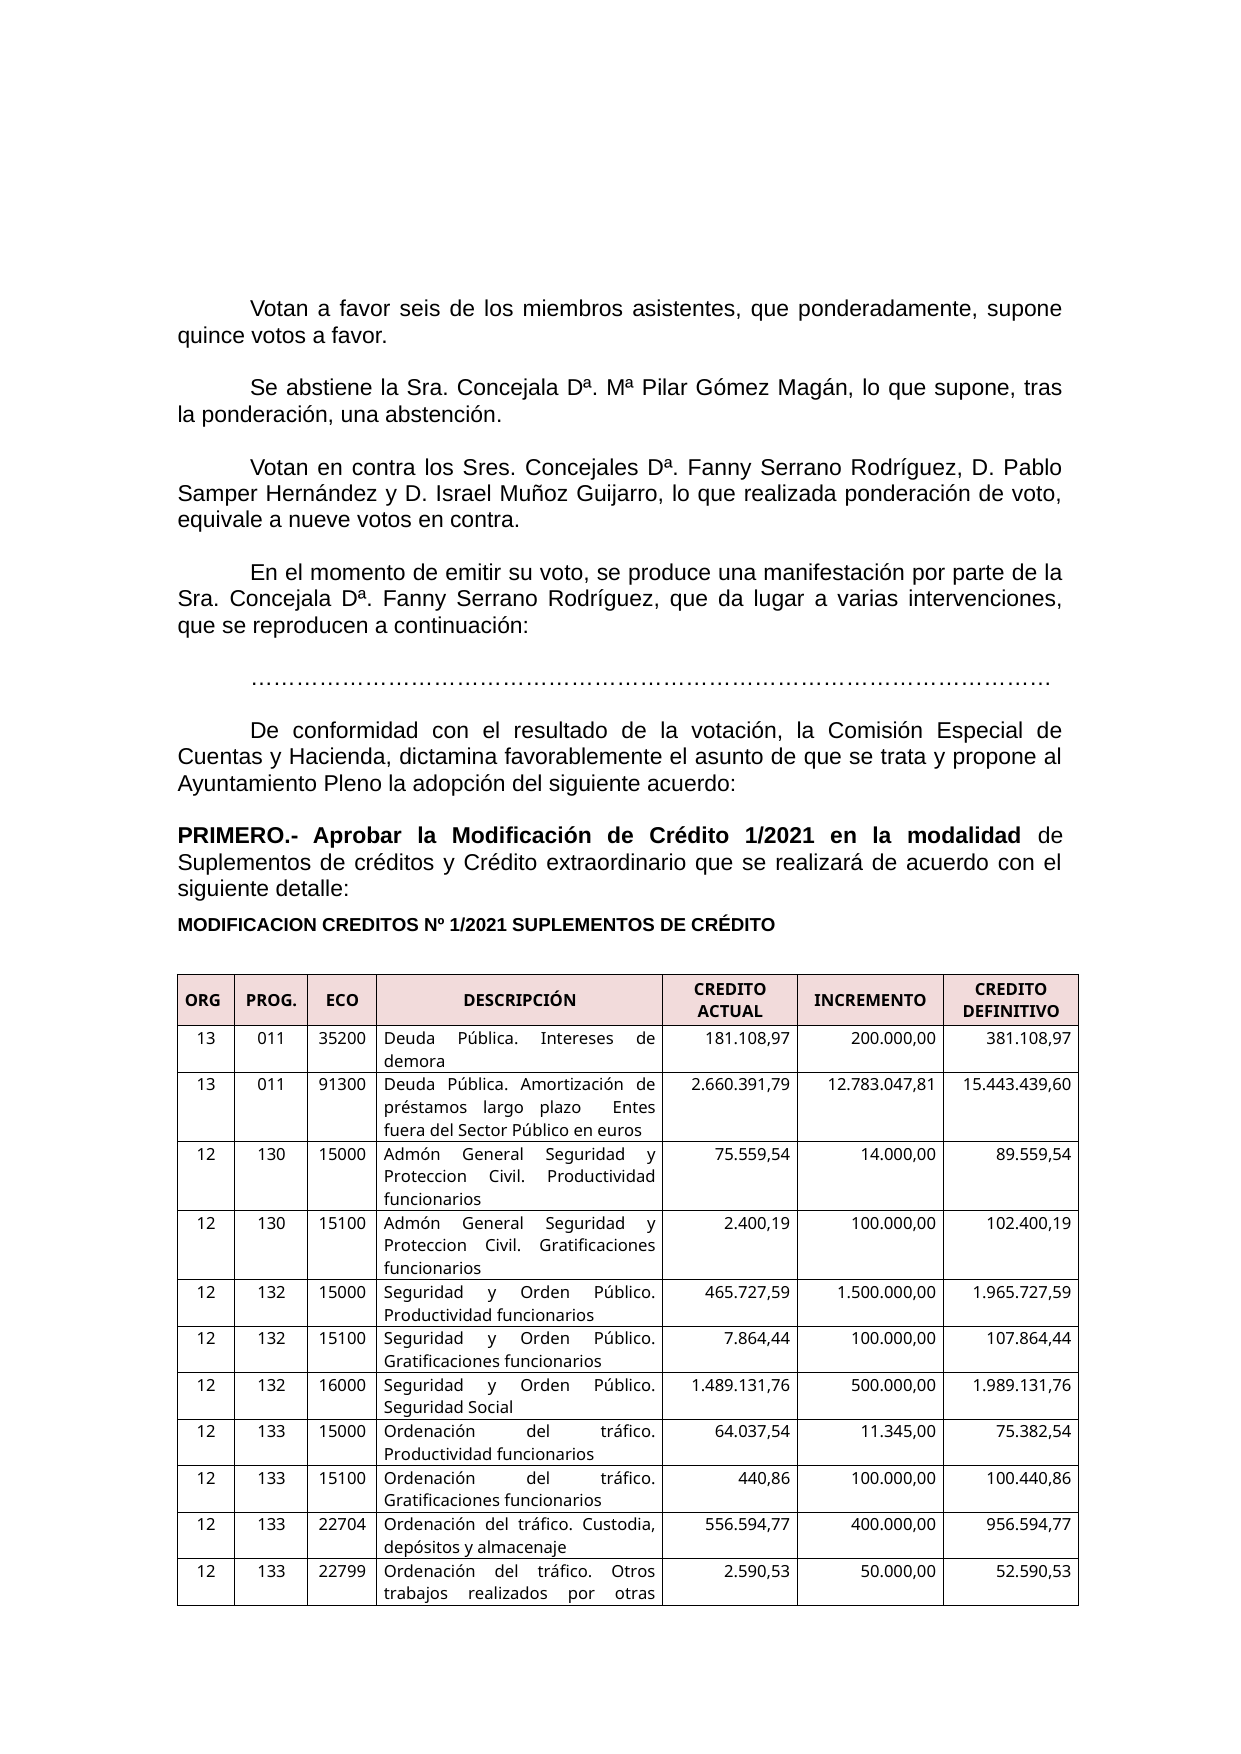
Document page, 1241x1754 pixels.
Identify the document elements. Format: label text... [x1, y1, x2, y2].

table_cell 12 [178, 1142, 234, 1210]
table_cell 12 [178, 1327, 234, 1372]
table_cell 133 [235, 1513, 307, 1558]
table_header PROG. [235, 975, 307, 1025]
table_cell Ordenación del tráfico. Otros trabajos realizados por otras empresas y profesionales [377, 1559, 662, 1604]
table_cell 2.400,19 [663, 1211, 797, 1279]
table_cell 011 [235, 1026, 307, 1072]
table_cell 100.000,00 [798, 1211, 943, 1279]
table_cell 1.500.000,00 [798, 1280, 943, 1326]
table_cell 12 [178, 1513, 234, 1558]
table_cell 400.000,00 [798, 1513, 943, 1558]
table_cell Admón General Seguridad y Proteccion Civil. Gratificaciones funcionarios [377, 1211, 662, 1279]
table_cell 381.108,97 [944, 1026, 1078, 1072]
table_cell 12 [178, 1466, 234, 1512]
table_cell 130 [235, 1142, 307, 1210]
table_cell 91300 [308, 1073, 376, 1141]
table_cell 556.594,77 [663, 1513, 797, 1558]
table_cell 15100 [308, 1211, 376, 1279]
table_cell Ordenación del tráfico. Custodia, depósitos y almacenaje [377, 1513, 662, 1558]
text De conformidad con el resultado de la votación, la Comisión Especial de Cuentas y Hacienda, dictamina favorablemente el asunto de que se trata y propone al Ayuntamiento Pleno la adopción del siguiente acuerdo: [177, 717, 1063, 796]
table_header CREDITO ACTUAL [663, 975, 797, 1025]
table_cell 956.594,77 [944, 1513, 1078, 1558]
table_cell 133 [235, 1466, 307, 1512]
table_cell 52.590,53 [944, 1559, 1078, 1604]
text MODIFICACION CREDITOS Nº 1/2021 SUPLEMENTOS DE CRÉDITO [177, 914, 1063, 936]
table_cell 132 [235, 1373, 307, 1419]
table_cell 12 [178, 1373, 234, 1419]
table_cell 12 [178, 1559, 234, 1604]
table_cell 500.000,00 [798, 1373, 943, 1419]
table_cell 35200 [308, 1026, 376, 1072]
table_cell 7.864,44 [663, 1327, 797, 1372]
table_header ECO [308, 975, 376, 1025]
table_cell Admón General Seguridad y Proteccion Civil. Productividad funcionarios [377, 1142, 662, 1210]
table_cell 15.443.439,60 [944, 1073, 1078, 1141]
table_cell 14.000,00 [798, 1142, 943, 1210]
table_cell 100.440,86 [944, 1466, 1078, 1512]
table_cell 011 [235, 1073, 307, 1141]
table_cell 465.727,59 [663, 1280, 797, 1326]
table_cell 1.489.131,76 [663, 1373, 797, 1419]
text PRIMERO.- Aprobar la Modificación de Crédito 1/2021 en la modalidad de Suplementos de créditos y Crédito extraordinario que se realizará de acuerdo con el siguiente detalle: [177, 822, 1063, 901]
table_header ORG [178, 975, 234, 1025]
table_cell 13 [178, 1073, 234, 1141]
table_cell 132 [235, 1327, 307, 1372]
table_cell 133 [235, 1420, 307, 1465]
table_cell Seguridad y Orden Público. Gratificaciones funcionarios [377, 1327, 662, 1372]
table_cell 440,86 [663, 1466, 797, 1512]
table_cell 75.559,54 [663, 1142, 797, 1210]
table_cell 22799 [308, 1559, 376, 1604]
table_cell 181.108,97 [663, 1026, 797, 1072]
text …………………………………………………………………………………………… [177, 664, 1063, 691]
table_cell 12 [178, 1280, 234, 1326]
table_cell 102.400,19 [944, 1211, 1078, 1279]
table_cell 64.037,54 [663, 1420, 797, 1465]
text En el momento de emitir su voto, se produce una manifestación por parte de la Sra. Concejala Dª. Fanny Serrano Rodríguez, que da lugar a varias intervenciones, que se reproducen a continuación: [177, 559, 1063, 638]
table_cell 2.590,53 [663, 1559, 797, 1604]
table_cell Deuda Pública. Intereses de demora [377, 1026, 662, 1072]
table_cell 75.382,54 [944, 1420, 1078, 1465]
table_cell 15000 [308, 1420, 376, 1465]
table_cell Seguridad y Orden Público. Productividad funcionarios [377, 1280, 662, 1326]
table_cell 13 [178, 1026, 234, 1072]
table_cell 1.965.727,59 [944, 1280, 1078, 1326]
table_cell 11.345,00 [798, 1420, 943, 1465]
table_cell 16000 [308, 1373, 376, 1419]
text Votan a favor seis de los miembros asistentes, que ponderadamente, supone quince votos a favor. [177, 295, 1063, 348]
table_cell 12.783.047,81 [798, 1073, 943, 1141]
table_cell 15000 [308, 1142, 376, 1210]
table_cell 133 [235, 1559, 307, 1604]
table_cell 132 [235, 1280, 307, 1326]
table_header CREDITO DEFINITIVO [944, 975, 1078, 1025]
table_cell Ordenación del tráfico. Productividad funcionarios [377, 1420, 662, 1465]
table_cell 1.989.131,76 [944, 1373, 1078, 1419]
table_cell 12 [178, 1211, 234, 1279]
table_cell 100.000,00 [798, 1466, 943, 1512]
table_cell Deuda Pública. Amortización de préstamos largo plazo Entes fuera del Sector Público en euros [377, 1073, 662, 1141]
table_cell Seguridad y Orden Público. Seguridad Social [377, 1373, 662, 1419]
table_cell 15100 [308, 1327, 376, 1372]
table_cell 22704 [308, 1513, 376, 1558]
text Votan en contra los Sres. Concejales Dª. Fanny Serrano Rodríguez, D. Pablo Samper Hernández y D. Israel Muñoz Guijarro, lo que realizada ponderación de voto, equivale a nueve votos en contra. [177, 453, 1063, 532]
table_cell 50.000,00 [798, 1559, 943, 1604]
table_cell 200.000,00 [798, 1026, 943, 1072]
table_cell 15000 [308, 1280, 376, 1326]
table_cell Ordenación del tráfico. Gratificaciones funcionarios [377, 1466, 662, 1512]
table_cell 89.559,54 [944, 1142, 1078, 1210]
table_header DESCRIPCIÓN [377, 975, 662, 1025]
table_cell 15100 [308, 1466, 376, 1512]
table_cell 130 [235, 1211, 307, 1279]
table_cell 2.660.391,79 [663, 1073, 797, 1141]
table_cell 107.864,44 [944, 1327, 1078, 1372]
table_cell 100.000,00 [798, 1327, 943, 1372]
table_cell 12 [178, 1420, 234, 1465]
table_header INCREMENTO [798, 975, 943, 1025]
text Se abstiene la Sra. Concejala Dª. Mª Pilar Gómez Magán, lo que supone, tras la ponderación, una abstención. [177, 374, 1063, 427]
